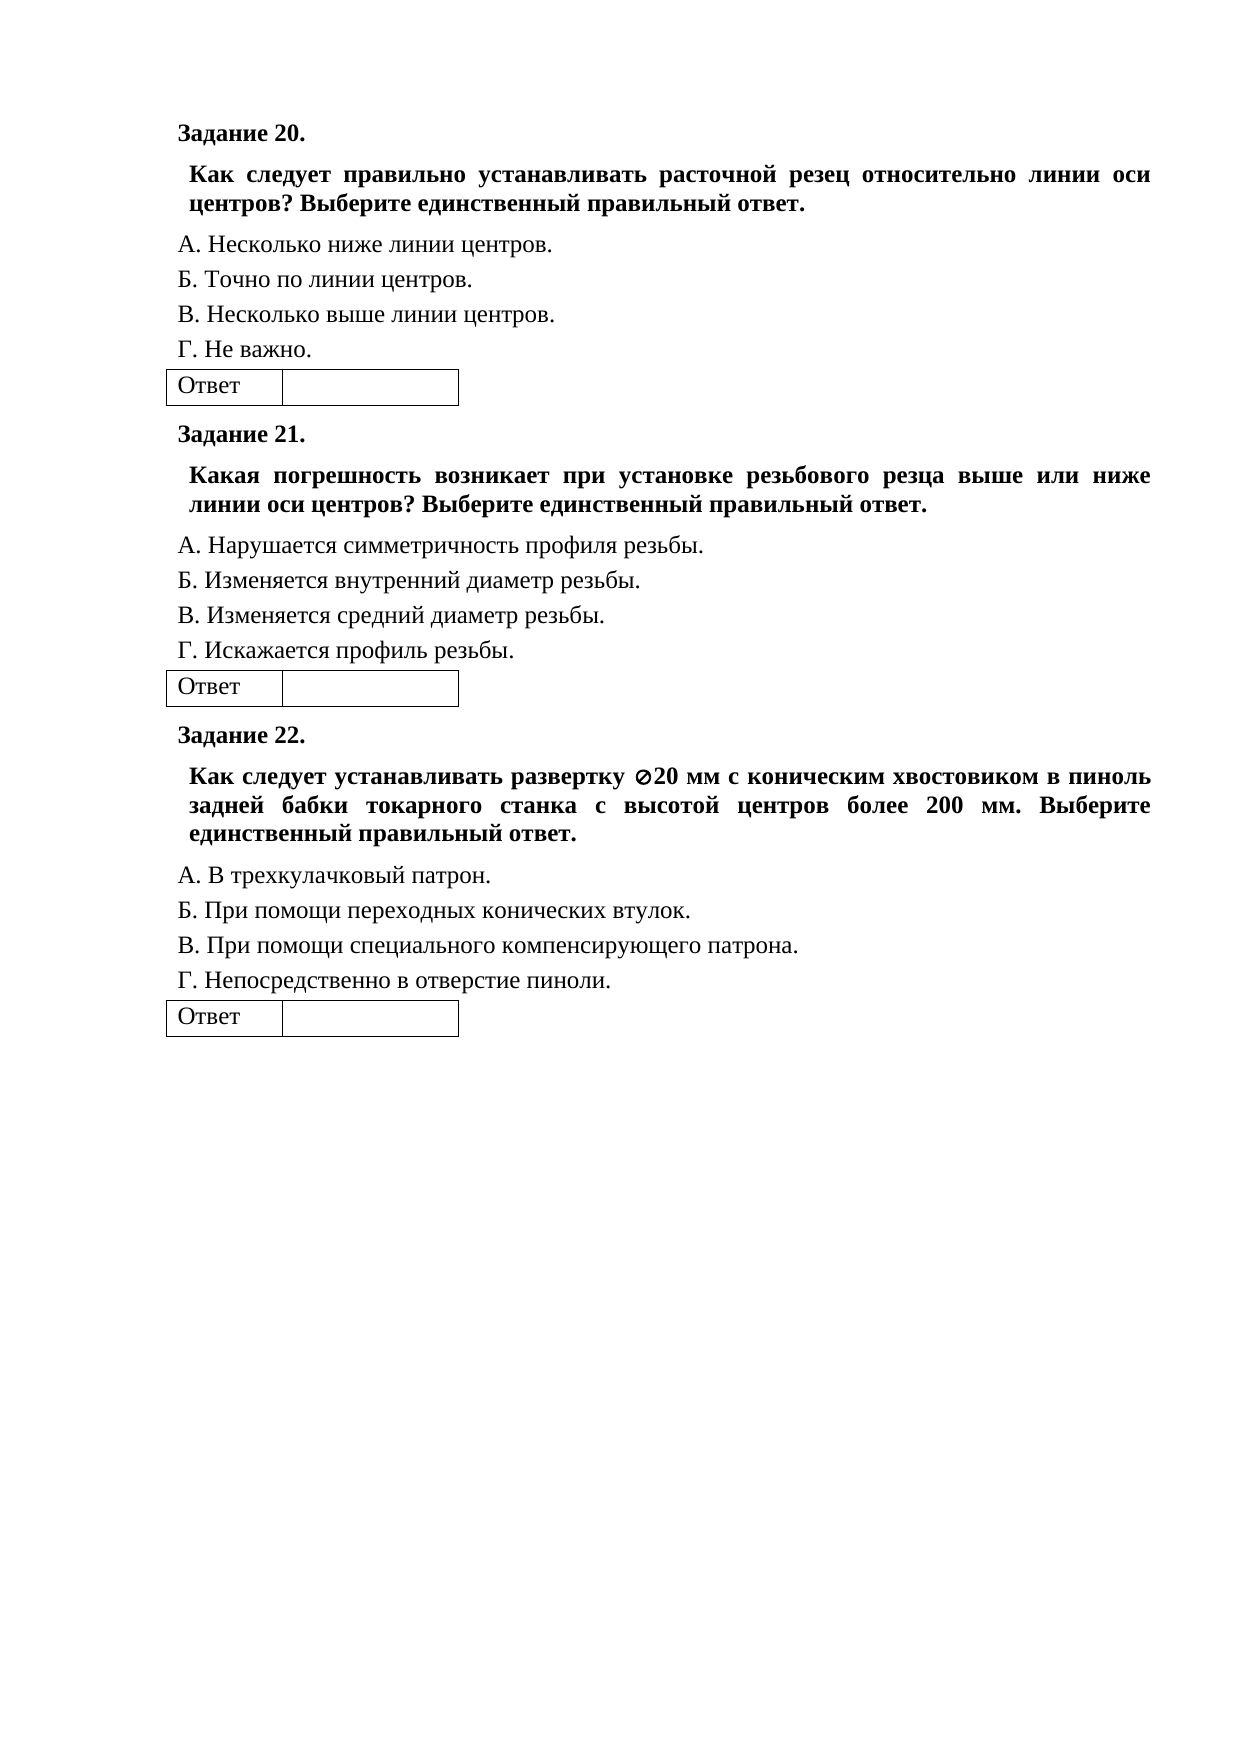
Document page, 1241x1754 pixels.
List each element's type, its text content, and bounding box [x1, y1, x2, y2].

table_header Ответ [167, 671, 282, 706]
table_header [283, 1001, 458, 1036]
text А. Несколько ниже линии центров. [177, 229, 1152, 258]
text Б. Изменяется внутренний диаметр резьбы. [177, 565, 1152, 594]
text В. При помощи специального компенсирующего патрона. [177, 930, 1152, 958]
table_header [283, 370, 458, 405]
table_header Ответ [167, 370, 282, 405]
text Б. При помощи переходных конических втулок. [177, 895, 1152, 923]
text Б. Точно по линии центров. [177, 264, 1152, 293]
text В. Несколько выше линии центров. [177, 299, 1152, 328]
text Г. Не важно. [177, 334, 1152, 363]
text В. Изменяется средний диаметр резьбы. [177, 600, 1152, 629]
text Г. Непосредственно в отверстие пиноли. [177, 965, 1152, 993]
text Какая погрешность возникает при установке резьбового резца выше или ниже линии оси центров? Выберите единственный правильный ответ. [189, 460, 1152, 518]
text А. Нарушается симметричность профиля резьбы. [177, 530, 1152, 559]
text Как следует устанавливать развертку 20 мм с коническим хвостовиком в пиноль задней бабки токарного станка с высотой центров более . Выберите единственный правильный ответ. [189, 761, 1152, 847]
text Задание 20. [177, 118, 1152, 147]
table_header Ответ [167, 1001, 282, 1036]
text А. В трехкулачковый патрон. [177, 860, 1152, 888]
text Задание 21. [177, 419, 1152, 448]
table_header [283, 671, 458, 706]
text Как следует правильно устанавливать расточной резец относительно линии оси центров? Выберите единственный правильный ответ. [189, 159, 1152, 217]
text Задание 22. [177, 720, 1152, 748]
text Г. Искажается профиль резьбы. [177, 635, 1152, 664]
